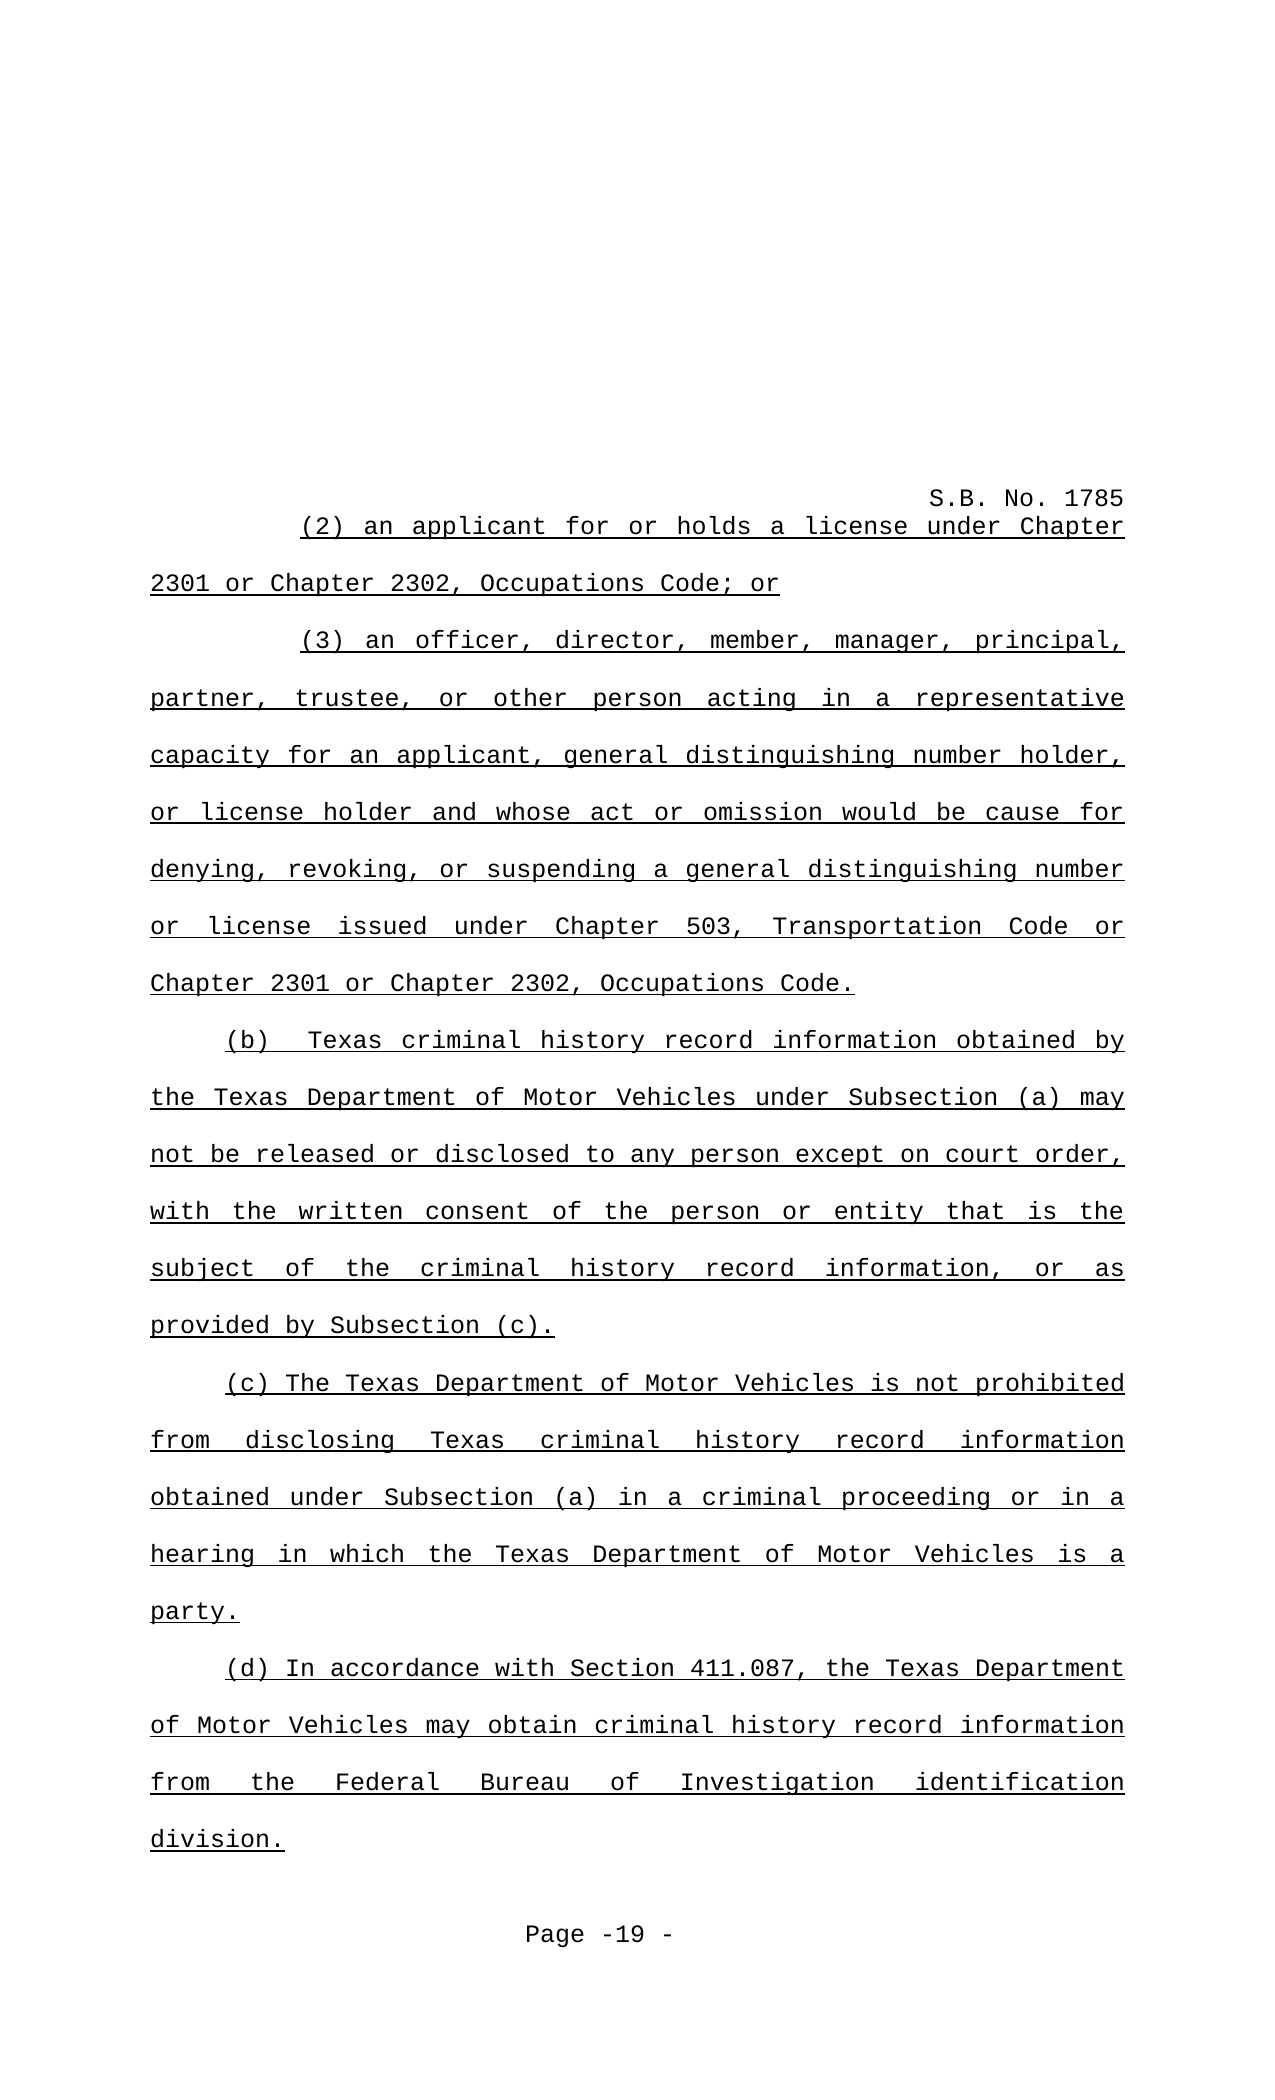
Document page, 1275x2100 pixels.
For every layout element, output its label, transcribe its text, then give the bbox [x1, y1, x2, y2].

text (c) The Texas Department of Motor Vehicles is not prohibited from disclosing Texas criminal history record information obtained under Subsection (a) in a criminal proceeding or in a hearing in which the Texas Department of Motor Vehicles is a party. [150, 1452, 1125, 1508]
text (c) The Texas Department of Motor Vehicles is not prohibited from disclosing Texas criminal history record information obtained under Subsection (a) in a criminal proceeding or in a hearing in which the Texas Department of Motor Vehicles is a party. [150, 1370, 1125, 1450]
text (c) The Texas Department of Motor Vehicles is not prohibited from disclosing Texas criminal history record information obtained under Subsection (a) in a criminal proceeding or in a hearing in which the Texas Department of Motor Vehicles is a party. [150, 1509, 1125, 1565]
text (3) an officer, director, member, manager, principal, partner, trustee, or other person acting in a representative capacity for an applicant, general distinguishing number holder, or license holder and whose act or omission would be cause for denying, revoking, or suspending a general distinguishing number or license issued under Chapter 503, Transportation Code or Chapter 2301 or Chapter 2302, Occupations Code. [150, 767, 1125, 822]
text (2) an applicant for or holds a license under Chapter 2301 or Chapter 2302, Occupations Code; or [150, 514, 1125, 599]
text (c) The Texas Department of Motor Vehicles is not prohibited from disclosing Texas criminal history record information obtained under Subsection (a) in a criminal proceeding or in a hearing in which the Texas Department of Motor Vehicles is a party. [150, 1566, 1125, 1627]
text (3) an officer, director, member, manager, principal, partner, trustee, or other person acting in a representative capacity for an applicant, general distinguishing number holder, or license holder and whose act or omission would be cause for denying, revoking, or suspending a general distinguishing number or license issued under Chapter 503, Transportation Code or Chapter 2301 or Chapter 2302, Occupations Code. [150, 628, 1125, 708]
text (b) Texas criminal history record information obtained by the Texas Department of Motor Vehicles under Subsection (a) may not be released or disclosed to any person except on court order, with the written consent of the person or entity that is the subject of the criminal history record information, or as provided by Subsection (c). [150, 1281, 1125, 1341]
text (3) an officer, director, member, manager, principal, partner, trustee, or other person acting in a representative capacity for an applicant, general distinguishing number holder, or license holder and whose act or omission would be cause for denying, revoking, or suspending a general distinguishing number or license issued under Chapter 503, Transportation Code or Chapter 2301 or Chapter 2302, Occupations Code. [150, 881, 1125, 937]
text (3) an officer, director, member, manager, principal, partner, trustee, or other person acting in a representative capacity for an applicant, general distinguishing number holder, or license holder and whose act or omission would be cause for denying, revoking, or suspending a general distinguishing number or license issued under Chapter 503, Transportation Code or Chapter 2301 or Chapter 2302, Occupations Code. [150, 710, 1125, 765]
text (3) an officer, director, member, manager, principal, partner, trustee, or other person acting in a representative capacity for an applicant, general distinguishing number holder, or license holder and whose act or omission would be cause for denying, revoking, or suspending a general distinguishing number or license issued under Chapter 503, Transportation Code or Chapter 2301 or Chapter 2302, Occupations Code. [150, 938, 1125, 999]
text (d) In accordance with Section 411.087, the Texas Department of Motor Vehicles may obtain criminal history record information from the Federal Bureau of Investigation identification division. [150, 1795, 1125, 1855]
text (b) Texas criminal history record information obtained by the Texas Department of Motor Vehicles under Subsection (a) may not be released or disclosed to any person except on court order, with the written consent of the person or entity that is the subject of the criminal history record information, or as provided by Subsection (c). [150, 1167, 1125, 1222]
text (b) Texas criminal history record information obtained by the Texas Department of Motor Vehicles under Subsection (a) may not be released or disclosed to any person except on court order, with the written consent of the person or entity that is the subject of the criminal history record information, or as provided by Subsection (c). [150, 1110, 1125, 1165]
text (d) In accordance with Section 411.087, the Texas Department of Motor Vehicles may obtain criminal history record information from the Federal Bureau of Investigation identification division. [150, 1655, 1125, 1736]
text (b) Texas criminal history record information obtained by the Texas Department of Motor Vehicles under Subsection (a) may not be released or disclosed to any person except on court order, with the written consent of the person or entity that is the subject of the criminal history record information, or as provided by Subsection (c). [150, 1224, 1125, 1279]
text (b) Texas criminal history record information obtained by the Texas Department of Motor Vehicles under Subsection (a) may not be released or disclosed to any person except on court order, with the written consent of the person or entity that is the subject of the criminal history record information, or as provided by Subsection (c). [150, 1027, 1125, 1108]
text (d) In accordance with Section 411.087, the Texas Department of Motor Vehicles may obtain criminal history record information from the Federal Bureau of Investigation identification division. [150, 1737, 1125, 1793]
text (3) an officer, director, member, manager, principal, partner, trustee, or other person acting in a representative capacity for an applicant, general distinguishing number holder, or license holder and whose act or omission would be cause for denying, revoking, or suspending a general distinguishing number or license issued under Chapter 503, Transportation Code or Chapter 2301 or Chapter 2302, Occupations Code. [150, 824, 1125, 880]
